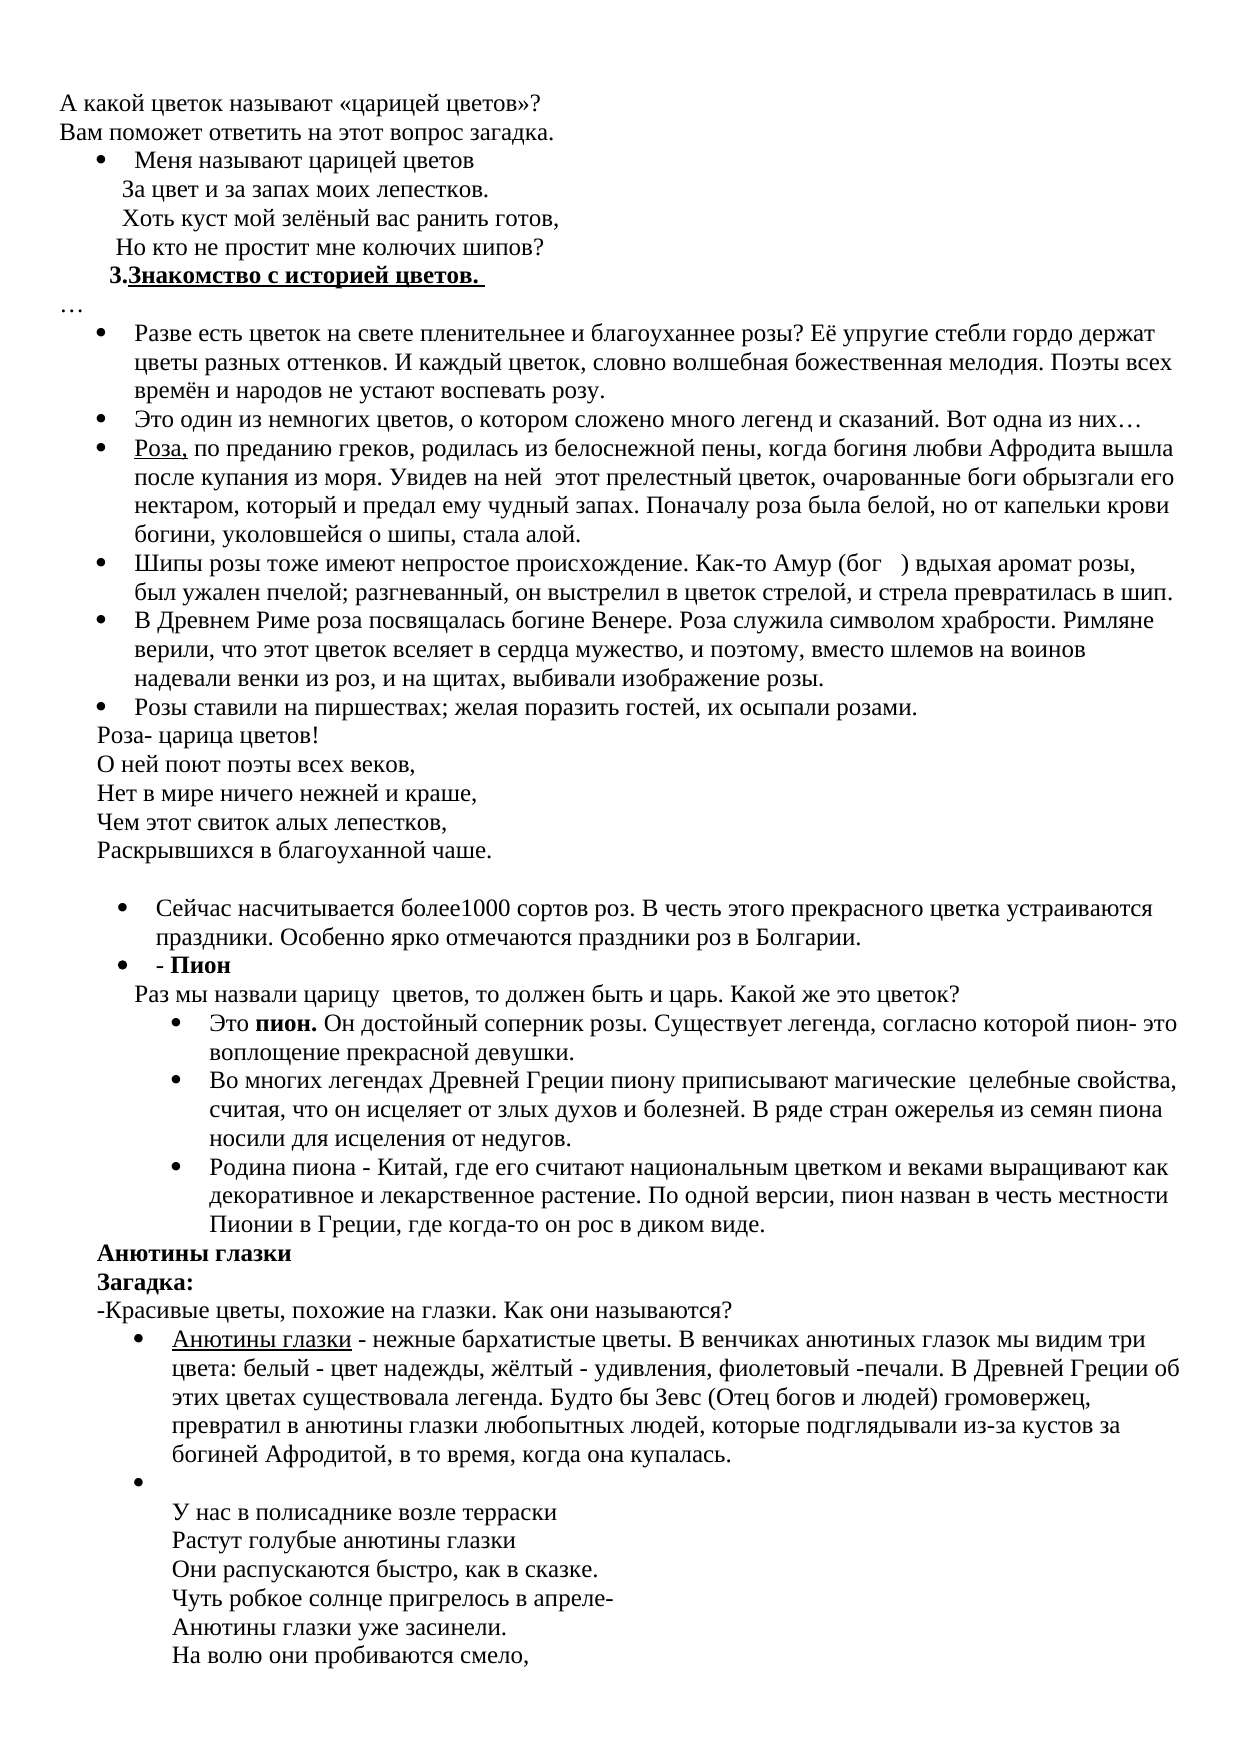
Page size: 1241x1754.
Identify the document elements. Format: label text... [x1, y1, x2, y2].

list Сейчас насчитывается более1000 сортов роз. В честь этого прекрасного цветка устраиваются праздники. Особенно ярко отмечаются праздники роз в Болгарии. [118, 893, 1181, 950]
text Чем этот свиток алых лепестков, [97, 807, 1181, 835]
text Они распускаются быстро, как в сказке. [172, 1554, 1181, 1583]
text Анютины глазки [97, 1238, 1181, 1267]
list Это один из немногих цветов, о котором сложено много легенд и сказаний. Вот одна из них… [97, 404, 1181, 433]
text Чуть робкое солнце пригрелось в апреле- [172, 1583, 1181, 1612]
text Но кто не простит мне колючих шипов? [59, 232, 1181, 260]
list Это пион. Он достойный соперник розы. Существует легенда, согласно которой пион- это воплощение прекрасной девушки. [172, 1008, 1181, 1065]
text Роза- царица цветов! [97, 720, 1181, 749]
list Родина пиона - Китай, где его считают национальным цветком и веками выращивают как декоративное и лекарственное растение. По одной версии, пион назван в честь местности Пионии в Греции, где когда-то он рос в диком виде. [172, 1152, 1181, 1238]
list Роза, по преданию греков, родилась из белоснежной пены, когда богиня любви Афродита вышла после купания из моря. Увидев на ней этот прелестный цветок, очарованные боги обрызгали его нектаром, который и предал ему чудный запах. Поначалу роза была белой, но от капельки крови богини, уколовшейся о шипы, стала алой. [97, 433, 1181, 548]
text Нет в мире ничего нежней и краше, [97, 778, 1181, 807]
text Вам поможет ответить на этот вопрос загадка. [59, 117, 1181, 145]
list Анютины глазки - нежные бархатистые цветы. В венчиках анютиных глазок мы видим три цвета: белый - цвет надежды, жёлтый - удивления, фиолетовый -печали. В Древней Греции об этих цветах существовала легенда. Будто бы Зевс (Отец богов и людей) громовержец, превратил в анютины глазки любопытных людей, которые подглядывали из-за кустов за богиней Афродитой, в то время, когда она купалась. [134, 1324, 1181, 1468]
list Разве есть цветок на свете пленительнее и благоуханнее розы? Её упругие стебли гордо держат цветы разных оттенков. И каждый цветок, словно волшебная божественная мелодия. Поэты всех времён и народов не устают воспевать розу. [97, 318, 1181, 404]
text У нас в полисаднике возле терраски [172, 1497, 1181, 1525]
text Загадка: [97, 1267, 1181, 1295]
list Меня называют царицей цветов [97, 145, 1181, 174]
text Раз мы назвали царицу цветов, то должен быть и царь. Какой же это цветок? [134, 979, 1181, 1008]
list В Древнем Риме роза посвящалась богине Венере. Роза служила символом храбрости. Римляне верили, что этот цветок вселяет в сердца мужество, и поэтому, вместо шлемов на воинов надевали венки из роз, и на щитах, выбивали изображение розы. [97, 605, 1181, 692]
text За цвет и за запах моих лепестков. [59, 174, 1181, 203]
text На волю они пробиваются смело, [172, 1640, 1181, 1669]
text -Красивые цветы, похожие на глазки. Как они называются? [97, 1295, 1181, 1324]
text А какой цветок называют «царицей цветов»? [59, 88, 1181, 117]
list Розы ставили на пиршествах; желая поразить гостей, их осыпали розами. [97, 692, 1181, 720]
list Во многих легендах Древней Греции пиону приписывают магические целебные свойства, считая, что он исцеляет от злых духов и болезней. В ряде стран ожерелья из семян пиона носили для исцеления от недугов. [172, 1065, 1181, 1152]
text Раскрывшихся в благоуханной чаше. [97, 835, 1181, 864]
text Растут голубые анютины глазки [172, 1525, 1181, 1554]
list Шипы розы тоже имеют непростое происхождение. Как-то Амур (бог ) вдыхая аромат розы, был ужален пчелой; разгневанный, он выстрелил в цветок стрелой, и стрела превратилась в шип. [97, 548, 1181, 605]
text … [59, 289, 1181, 318]
text Хоть куст мой зелёный вас ранить готов, [59, 203, 1181, 232]
text О ней поют поэты всех веков, [97, 749, 1181, 778]
list - Пион [118, 950, 1181, 979]
text 3.Знакомство с историей цветов. [59, 260, 1181, 289]
text Анютины глазки уже засинели. [172, 1612, 1181, 1640]
